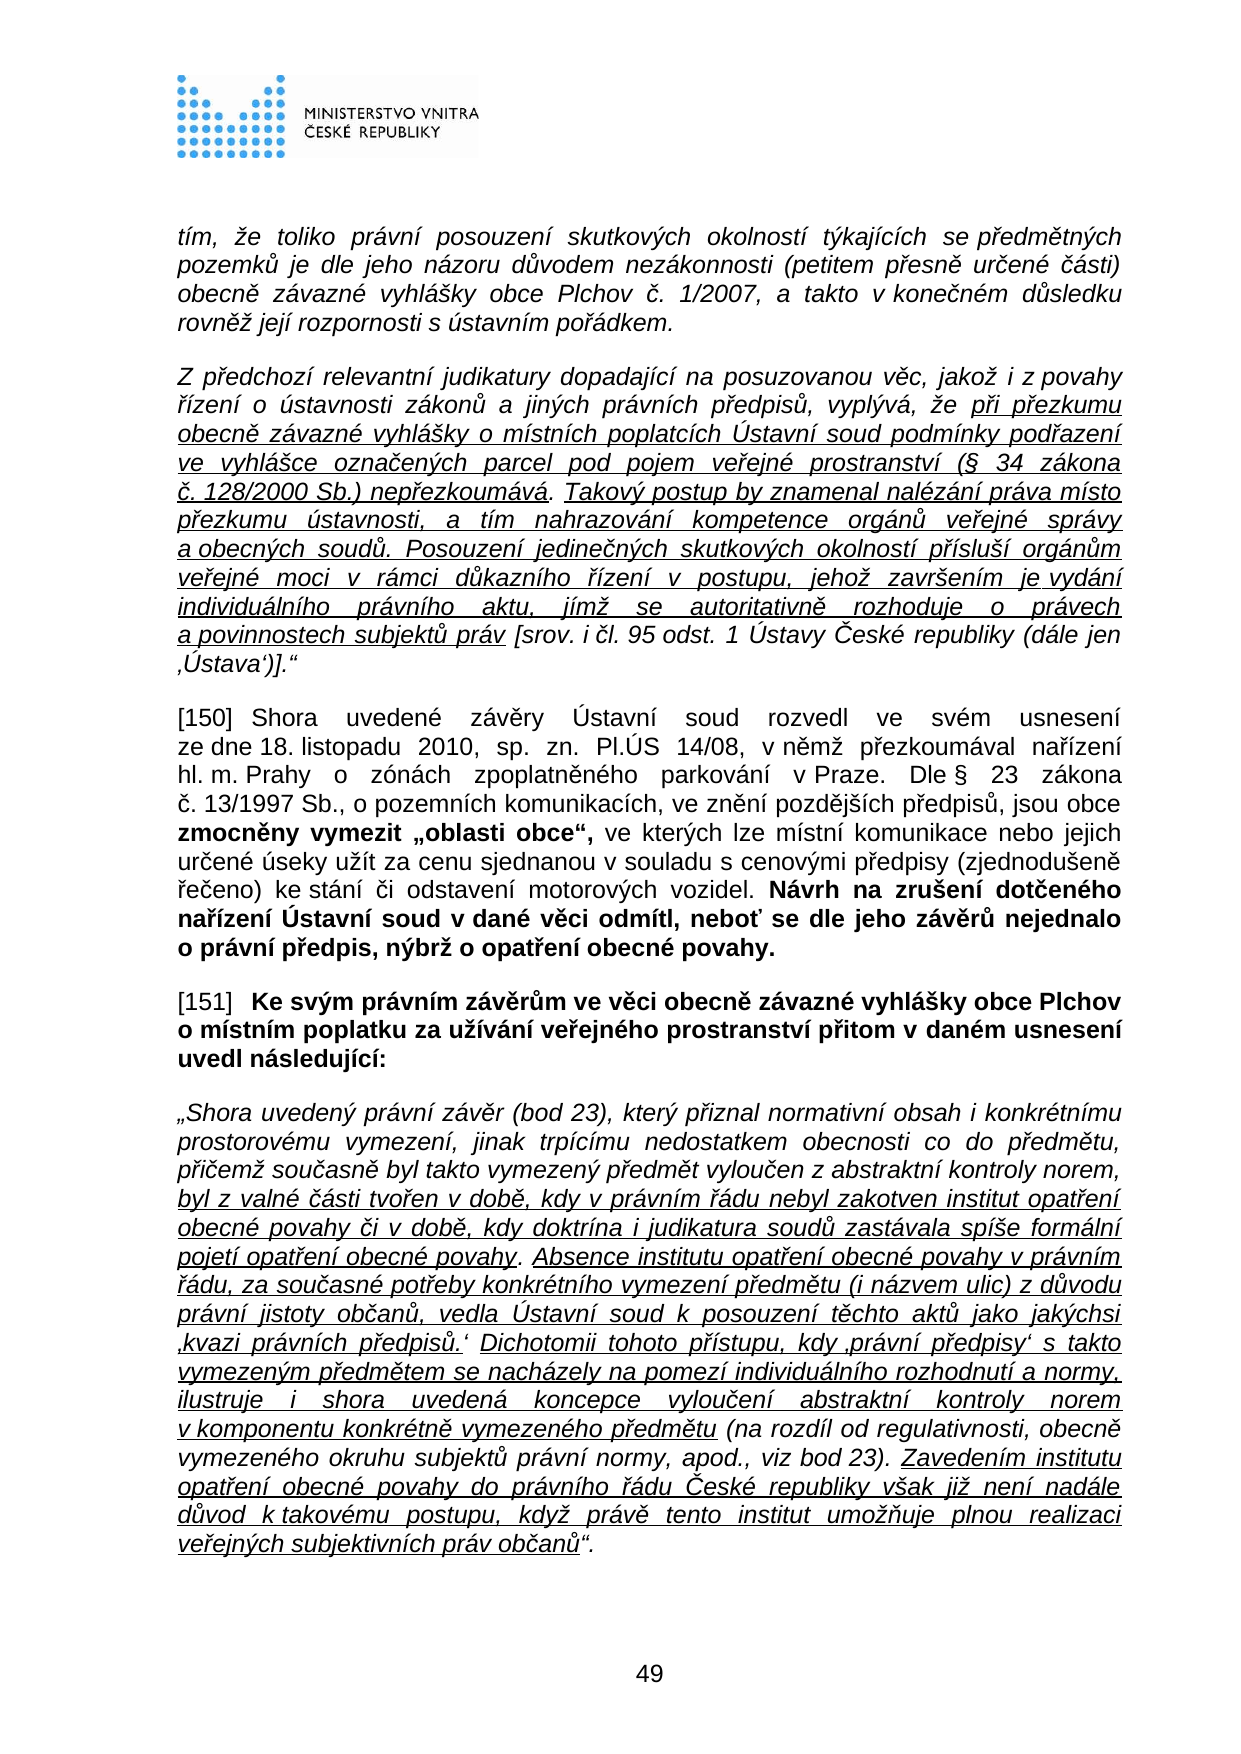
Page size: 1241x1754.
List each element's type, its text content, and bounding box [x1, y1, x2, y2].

text „Shora uvedený právní závěr (bod 23), který přiznal normativní obsah i konkrétnímu prostorovému vymezení, jinak trpícímu nedostatkem obecnosti co do předmětu, přičemž současně byl takto vymezený předmět vyloučen z abstraktní kontroly norem, byl z valné části tvořen v době, kdy v právním řádu nebyl zakotven institut opatření obecné povahy či v době, kdy doktrína i judikatura soudů zastávala spíše formální pojetí opatření obecné povahy. Absence institutu opatření obecné povahy v právním řádu, za současné potřeby konkrétního vymezení předmětu (i názvem ulic) z důvodu právní jistoty občanů, vedla Ústavní soud k posouzení těchto aktů jako jakýchsi ‚kvazi právních předpisů.‘ Dichotomii tohoto přístupu, kdy ‚právní předpisy‘ s takto vymezeným předmětem se nacházely na pomezí individuálního rozhodnutí a normy, ilustruje i shora uvedená koncepce vyloučení abstraktní kontroly norem v komponentu konkrétně vymezeného předmětu (na rozdíl od regulativnosti, obecně vymezeného okruhu subjektů právní normy, apod., viz bod 23). Zavedením institutu opatření obecné povahy do právního řádu České republiky však již není nadále důvod k takovému postupu, když právě tento institut umožňuje plnou realizaci veřejných subjektivních práv občanů“. [177, 1098, 1122, 1238]
list Shora uvedené závěry Ústavní soud rozvedl ve svém usnesení ze dne 18. listopadu 2010, sp. zn. Pl.ÚS 14/08, v němž přezkoumával nařízení hl. m. Prahy o zónách zpoplatněného parkování v Praze. Dle § 23 zákona č. 13/1997 Sb., o pozemních komunikacích, ve znění pozdějších předpisů, jsou obce zmocněny vymezit „oblasti obce“, ve kterých lze místní komunikace nebo jejich určené úseky užít za cenu sjednanou v souladu s cenovými předpisy (zjednodušeně řečeno) ke stání či odstavení motorových vozidel. Návrh na zrušení dotčeného nařízení Ústavní soud v dané věci odmítl, neboť se dle jeho závěrů nejednalo o právní předpis, nýbrž o opatření obecné povahy. [177, 703, 1122, 962]
text Z předchozí relevantní judikatury dopadající na posuzovanou věc, jakož i z povahy řízení o ústavnosti zákonů a jiných právních předpisů, vyplývá, že při přezkumu obecně závazné vyhlášky o místních poplatcích Ústavní soud podmínky podřazení ve vyhlášce označených parcel pod pojem veřejné prostranství (§ 34 zákona č. 128/2000 Sb.) nepřezkoumává. Takový postup by znamenal nalézání práva místo přezkumu ústavnosti, a tím nahrazování kompetence orgánů veřejné správy a obecných soudů. Posouzení jedinečných skutkových okolností přísluší orgánům veřejné moci v rámci důkazního řízení v postupu, jehož završením je vydání individuálního právního aktu, jímž se autoritativně rozhoduje o právech a povinnostech subjektů práv [srov. i čl. 95 odst. 1 Ústavy České republiky (dále jen ‚Ústava‘)].“ [177, 474, 1122, 530]
list Ke svým právním závěrům ve věci obecně závazné vyhlášky obce Plchov o místním poplatku za užívání veřejného prostranství přitom v daném usnesení uvedl následující: [177, 987, 1122, 1073]
text Z předchozí relevantní judikatury dopadající na posuzovanou věc, jakož i z povahy řízení o ústavnosti zákonů a jiných právních předpisů, vyplývá, že při přezkumu obecně závazné vyhlášky o místních poplatcích Ústavní soud podmínky podřazení ve vyhlášce označených parcel pod pojem veřejné prostranství (§ 34 zákona č. 128/2000 Sb.) nepřezkoumává. Takový postup by znamenal nalézání práva místo přezkumu ústavnosti, a tím nahrazování kompetence orgánů veřejné správy a obecných soudů. Posouzení jedinečných skutkových okolností přísluší orgánům veřejné moci v rámci důkazního řízení v postupu, jehož završením je vydání individuálního právního aktu, jímž se autoritativně rozhoduje o právech a povinnostech subjektů práv [srov. i čl. 95 odst. 1 Ústavy České republiky (dále jen ‚Ústava‘)].“ [177, 362, 1122, 444]
picture [177, 75, 479, 158]
text „Shora uvedený právní závěr (bod 23), který přiznal normativní obsah i konkrétnímu prostorovému vymezení, jinak trpícímu nedostatkem obecnosti co do předmětu, přičemž současně byl takto vymezený předmět vyloučen z abstraktní kontroly norem, byl z valné části tvořen v době, kdy v právním řádu nebyl zakotven institut opatření obecné povahy či v době, kdy doktrína i judikatura soudů zastávala spíše formální pojetí opatření obecné povahy. Absence institutu opatření obecné povahy v právním řádu, za současné potřeby konkrétního vymezení předmětu (i názvem ulic) z důvodu právní jistoty občanů, vedla Ústavní soud k posouzení těchto aktů jako jakýchsi ‚kvazi právních předpisů.‘ Dichotomii tohoto přístupu, kdy ‚právní předpisy‘ s takto vymezeným předmětem se nacházely na pomezí individuálního rozhodnutí a normy, ilustruje i shora uvedená koncepce vyloučení abstraktní kontroly norem v komponentu konkrétně vymezeného předmětu (na rozdíl od regulativnosti, obecně vymezeného okruhu subjektů právní normy, apod., viz bod 23). Zavedením institutu opatření obecné povahy do právního řádu České republiky však již není nadále důvod k takovému postupu, když právě tento institut umožňuje plnou realizaci veřejných subjektivních práv občanů“. [177, 1411, 1122, 1496]
text Z předchozí relevantní judikatury dopadající na posuzovanou věc, jakož i z povahy řízení o ústavnosti zákonů a jiných právních předpisů, vyplývá, že při přezkumu obecně závazné vyhlášky o místních poplatcích Ústavní soud podmínky podřazení ve vyhlášce označených parcel pod pojem veřejné prostranství (§ 34 zákona č. 128/2000 Sb.) nepřezkoumává. Takový postup by znamenal nalézání práva místo přezkumu ústavnosti, a tím nahrazování kompetence orgánů veřejné správy a obecných soudů. Posouzení jedinečných skutkových okolností přísluší orgánům veřejné moci v rámci důkazního řízení v postupu, jehož završením je vydání individuálního právního aktu, jímž se autoritativně rozhoduje o právech a povinnostech subjektů práv [srov. i čl. 95 odst. 1 Ústavy České republiky (dále jen ‚Ústava‘)].“ [177, 617, 1122, 678]
